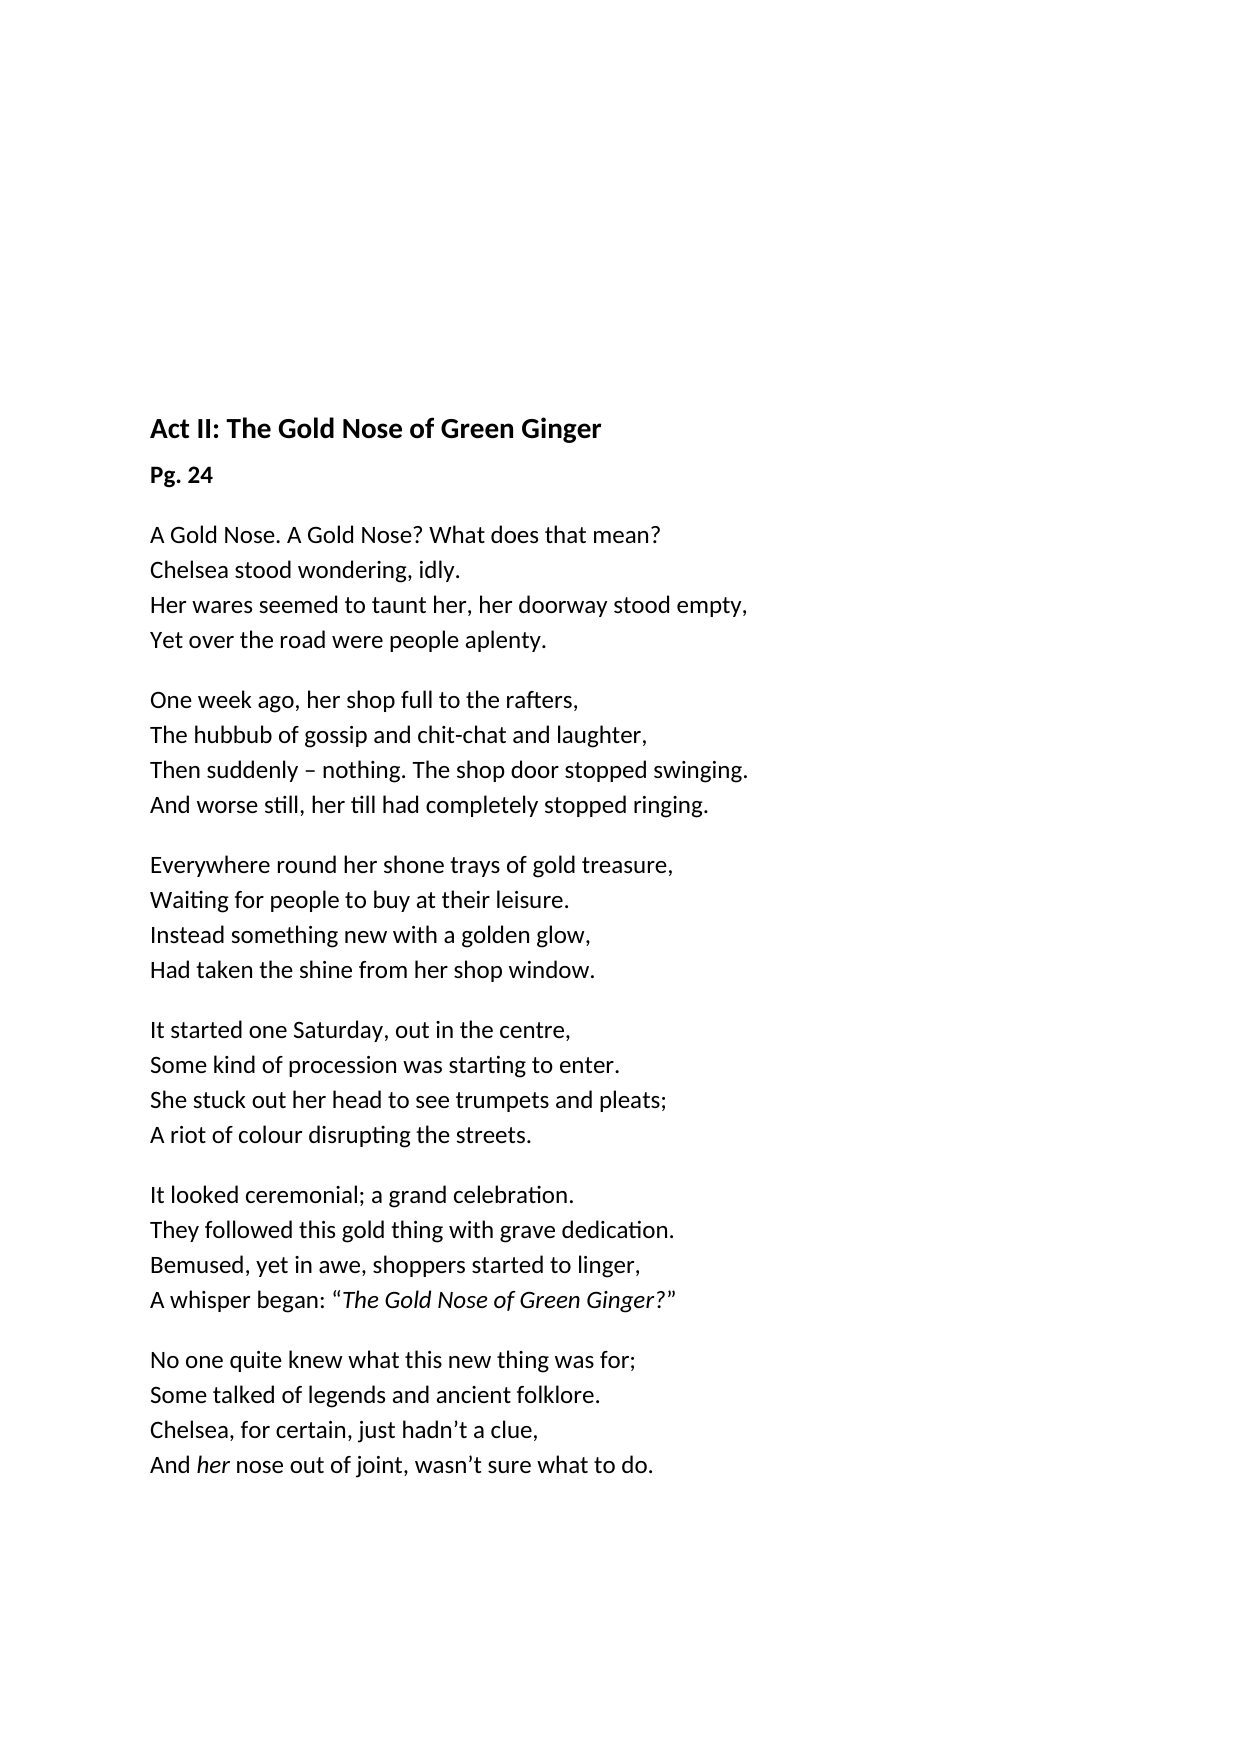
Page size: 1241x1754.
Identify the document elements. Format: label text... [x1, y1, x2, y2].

text One week ago, her shop full to the rafters, [150, 684, 1090, 715]
text A riot of colour disrupting the streets. [150, 1119, 1090, 1150]
text Had taken the shine from her shop window. [150, 954, 1090, 985]
text Yet over the road were people aplenty. [150, 624, 1090, 655]
text Bemused, yet in awe, shoppers started to linger, [150, 1249, 1090, 1280]
text Instead something new with a golden glow, [150, 919, 1090, 950]
text Act II: The Gold Nose of Green Ginger [150, 410, 1090, 446]
text And her nose out of joint, wasn’t sure what to do. [150, 1449, 1090, 1480]
text Her wares seemed to taunt her, her doorway stood empty, [150, 589, 1090, 620]
text Some talked of legends and ancient folklore. [150, 1379, 1090, 1410]
text Some kind of procession was starting to enter. [150, 1049, 1090, 1080]
text A whisper began: “The Gold Nose of Green Ginger?” [150, 1284, 1090, 1315]
text Chelsea, for certain, just hadn’t a clue, [150, 1414, 1090, 1445]
text It looked ceremonial; a grand celebration. [150, 1179, 1090, 1210]
text It started one Saturday, out in the centre, [150, 1014, 1090, 1045]
text Pg. 24 [150, 459, 1090, 490]
text The hubbub of gossip and chit-chat and laughter, [150, 719, 1090, 750]
text Waiting for people to buy at their leisure. [150, 884, 1090, 915]
text A Gold Nose. A Gold Nose? What does that mean? [150, 519, 1090, 550]
text Everywhere round her shone trays of gold treasure, [150, 849, 1090, 880]
text No one quite knew what this new thing was for; [150, 1344, 1090, 1375]
text And worse still, her till had completely stopped ringing. [150, 789, 1090, 820]
text They followed this gold thing with grave dedication. [150, 1214, 1090, 1245]
text Then suddenly – nothing. The shop door stopped swinging. [150, 754, 1090, 785]
text Chelsea stood wondering, idly. [150, 554, 1090, 585]
text She stuck out her head to see trumpets and pleats; [150, 1084, 1090, 1115]
